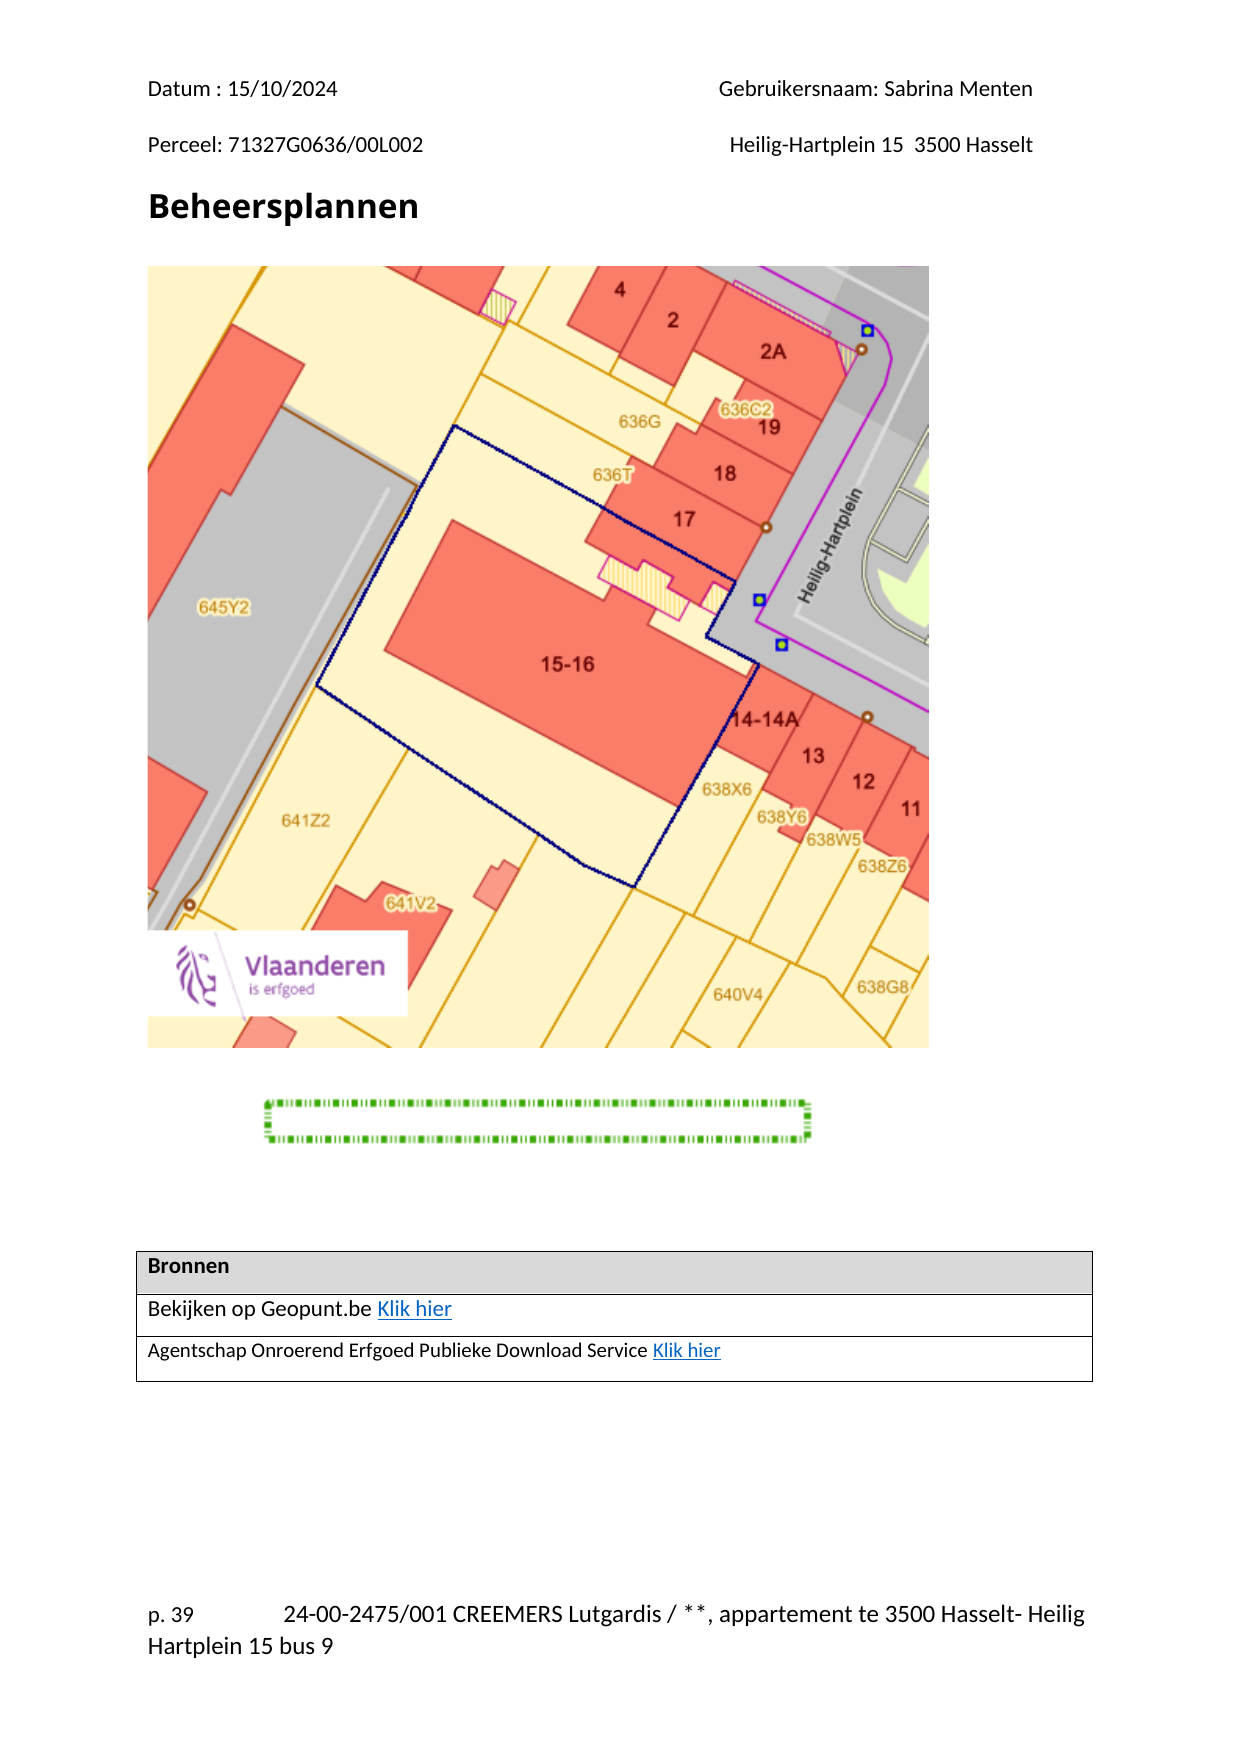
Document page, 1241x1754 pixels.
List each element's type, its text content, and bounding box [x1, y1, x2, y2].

picture [147, 266, 929, 1048]
table_cell Bekijken op Geopunt.be Klik hier [137, 1295, 1092, 1336]
table_header Bronnen [137, 1252, 1092, 1293]
subtitle Beheersplannen [148, 183, 1093, 228]
table_cell Agentschap Onroerend Erfgoed Publieke Download Service Klik hier [137, 1337, 1092, 1381]
picture [147, 1090, 929, 1153]
